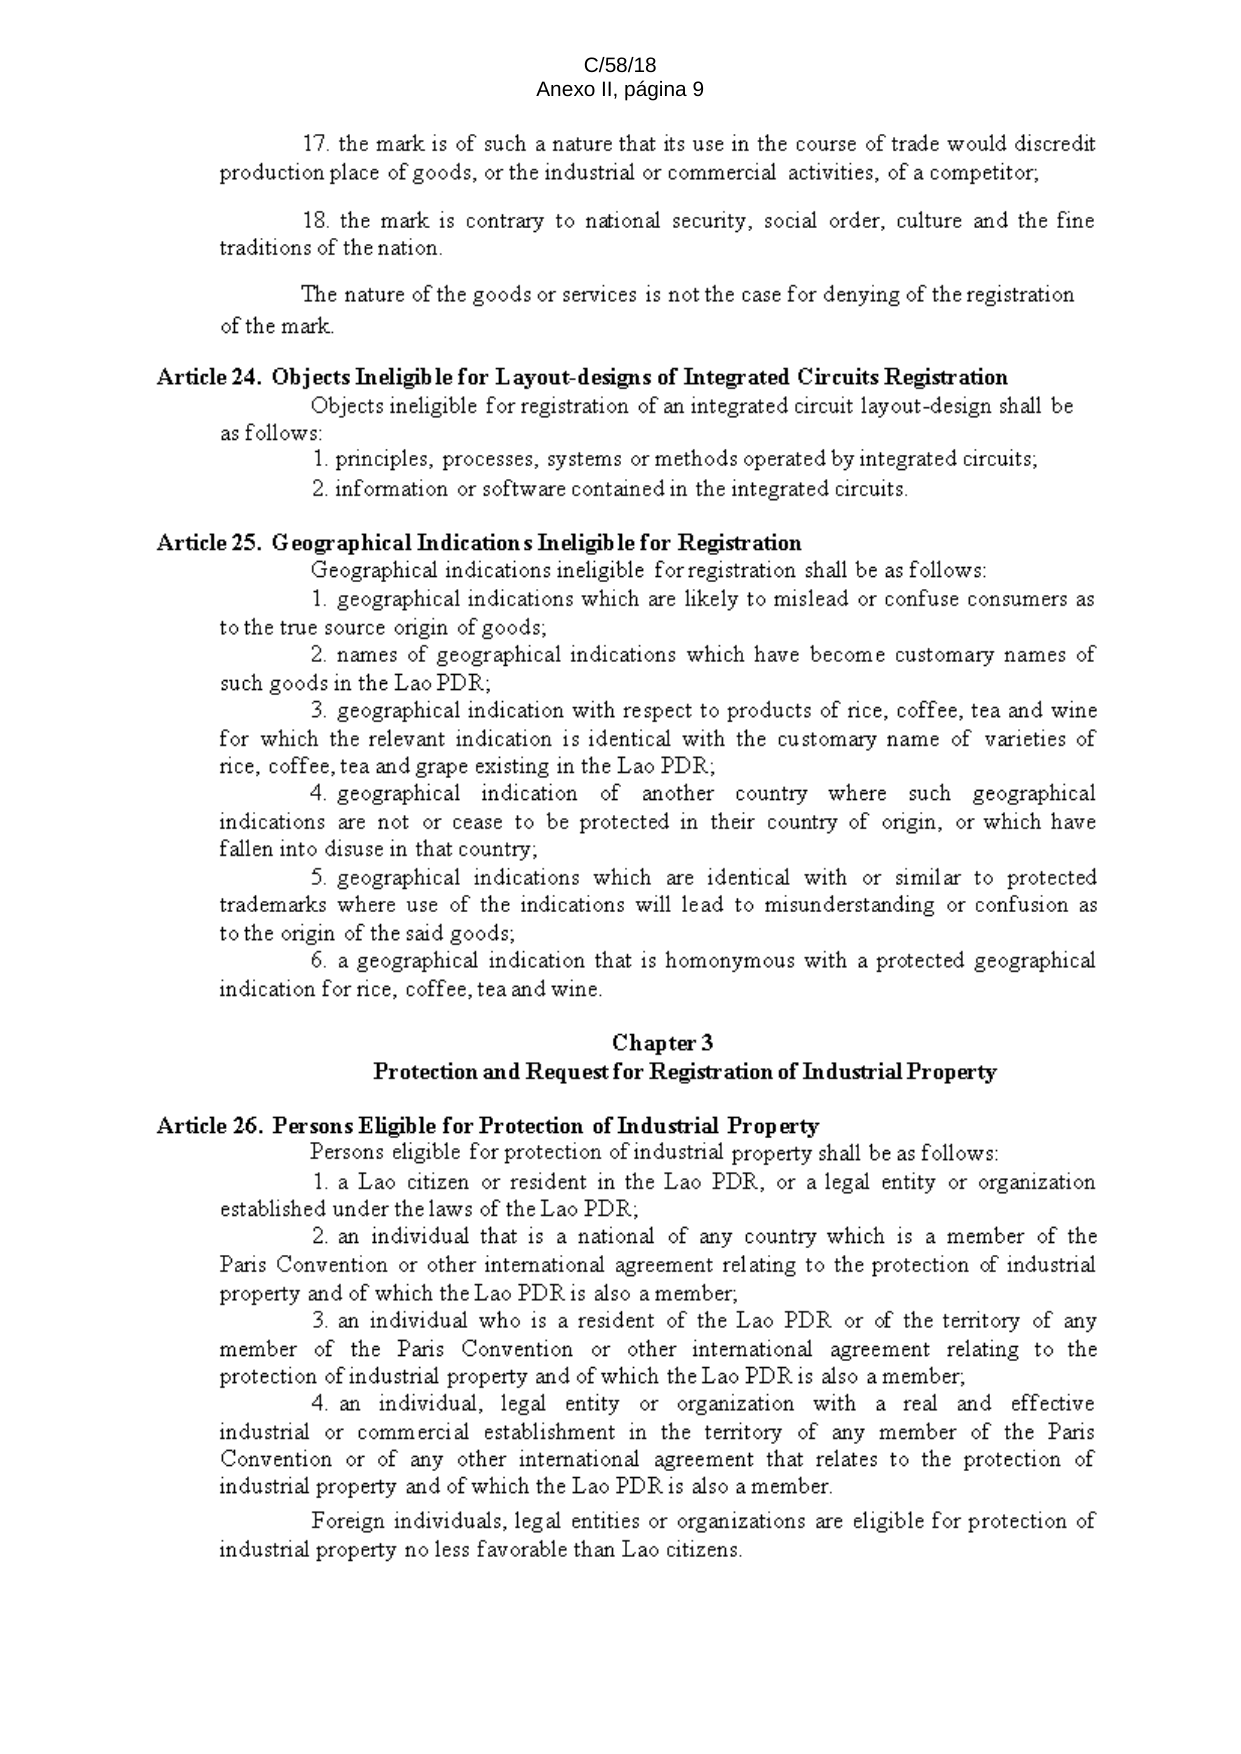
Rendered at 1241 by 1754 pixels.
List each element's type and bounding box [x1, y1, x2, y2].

picture [118, 125, 1127, 1581]
